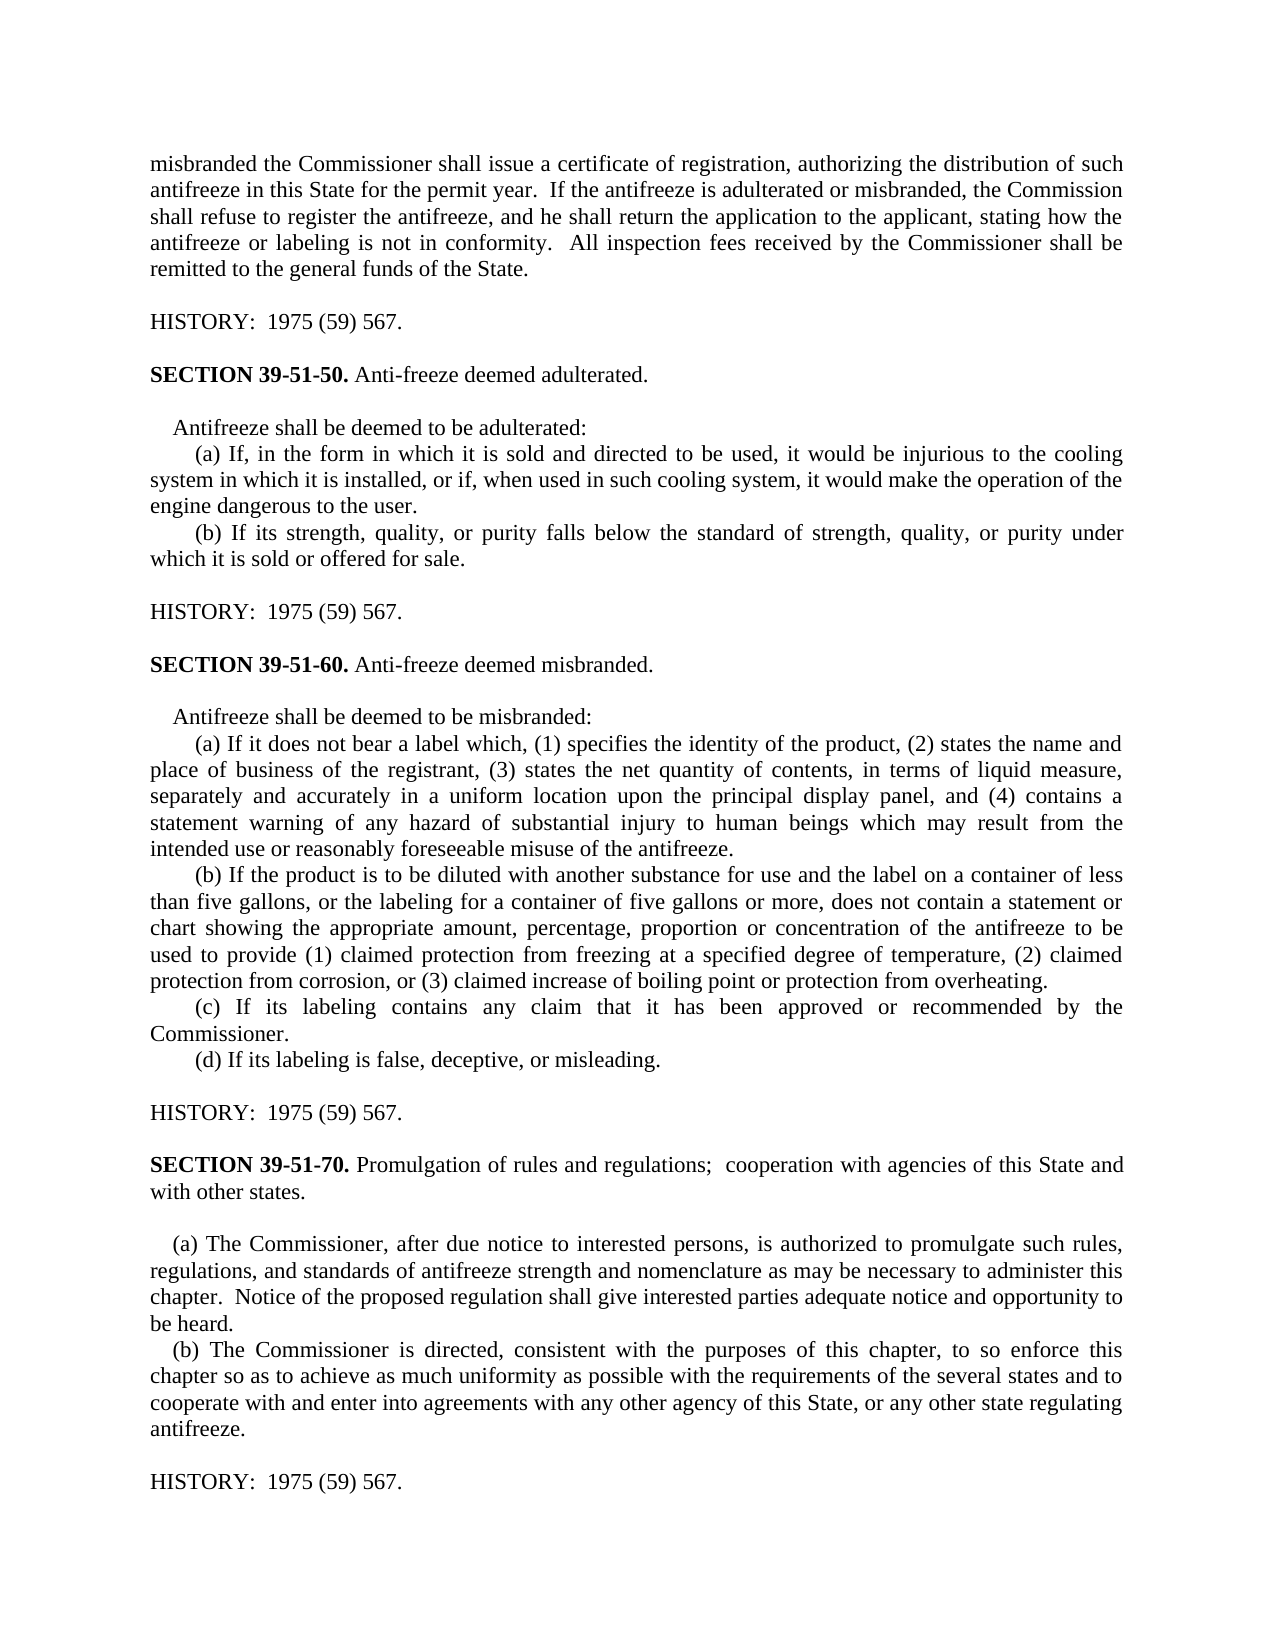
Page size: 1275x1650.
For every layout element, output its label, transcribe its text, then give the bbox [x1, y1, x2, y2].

text HISTORY: 1975 (59) 567. [150, 1099, 1125, 1125]
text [150, 150, 1125, 282]
text (b) If the product is to be diluted with another substance for use and the label on a container of less than five gallons, or the labeling for a container of five gallons or more, does not contain a statement or chart showing the appropriate amount, percentage, proportion or concentration of the antifreeze to be used to provide (1) claimed protection from freezing at a specified degree of temperature, (2) claimed protection from corrosion, or (3) claimed increase of boiling point or protection from overheating. [150, 862, 1125, 993]
text HISTORY: 1975 (59) 567. [150, 1468, 1125, 1494]
text SECTION 39-51-60. Anti-freeze deemed misbranded. [150, 651, 1125, 677]
text (b) The Commissioner is directed, consistent with the purposes of this chapter, to so enforce this chapter so as to achieve as much uniformity as possible with the requirements of the several states and to cooperate with and enter into agreements with any other agency of this State, or any other state regulating antifreeze. [150, 1336, 1125, 1441]
text (d) If its labeling is false, deceptive, or misleading. [150, 1046, 1125, 1072]
text SECTION 39-51-70. Promulgation of rules and regulations; cooperation with agencies of this State and with other states. [150, 1151, 1125, 1204]
text HISTORY: 1975 (59) 567. [150, 598, 1125, 624]
text Antifreeze shall be deemed to be adulterated: [150, 413, 1125, 440]
text Antifreeze shall be deemed to be misbranded: [150, 703, 1125, 730]
text SECTION 39-51-50. Anti-freeze deemed adulterated. [150, 361, 1125, 387]
text HISTORY: 1975 (59) 567. [150, 308, 1125, 334]
text (b) If its strength, quality, or purity falls below the standard of strength, quality, or purity under which it is sold or offered for sale. [150, 519, 1125, 572]
text (a) If it does not bear a label which, (1) specifies the identity of the product, (2) states the name and place of business of the registrant, (3) states the net quantity of contents, in terms of liquid measure, separately and accurately in a uniform location upon the principal display panel, and (4) contains a statement warning of any hazard of substantial injury to human beings which may result from the intended use or reasonably foreseeable misuse of the antifreeze. [150, 730, 1125, 862]
text (c) If its labeling contains any claim that it has been approved or recommended by the Commissioner. [150, 993, 1125, 1046]
text (a) The Commissioner, after due notice to interested persons, is authorized to promulgate such rules, regulations, and standards of antifreeze strength and nomenclature as may be necessary to administer this chapter. Notice of the proposed regulation shall give interested parties adequate notice and opportunity to be heard. [150, 1231, 1125, 1336]
text (a) If, in the form in which it is sold and directed to be used, it would be injurious to the cooling system in which it is installed, or if, when used in such cooling system, it would make the operation of the engine dangerous to the user. [150, 440, 1125, 519]
